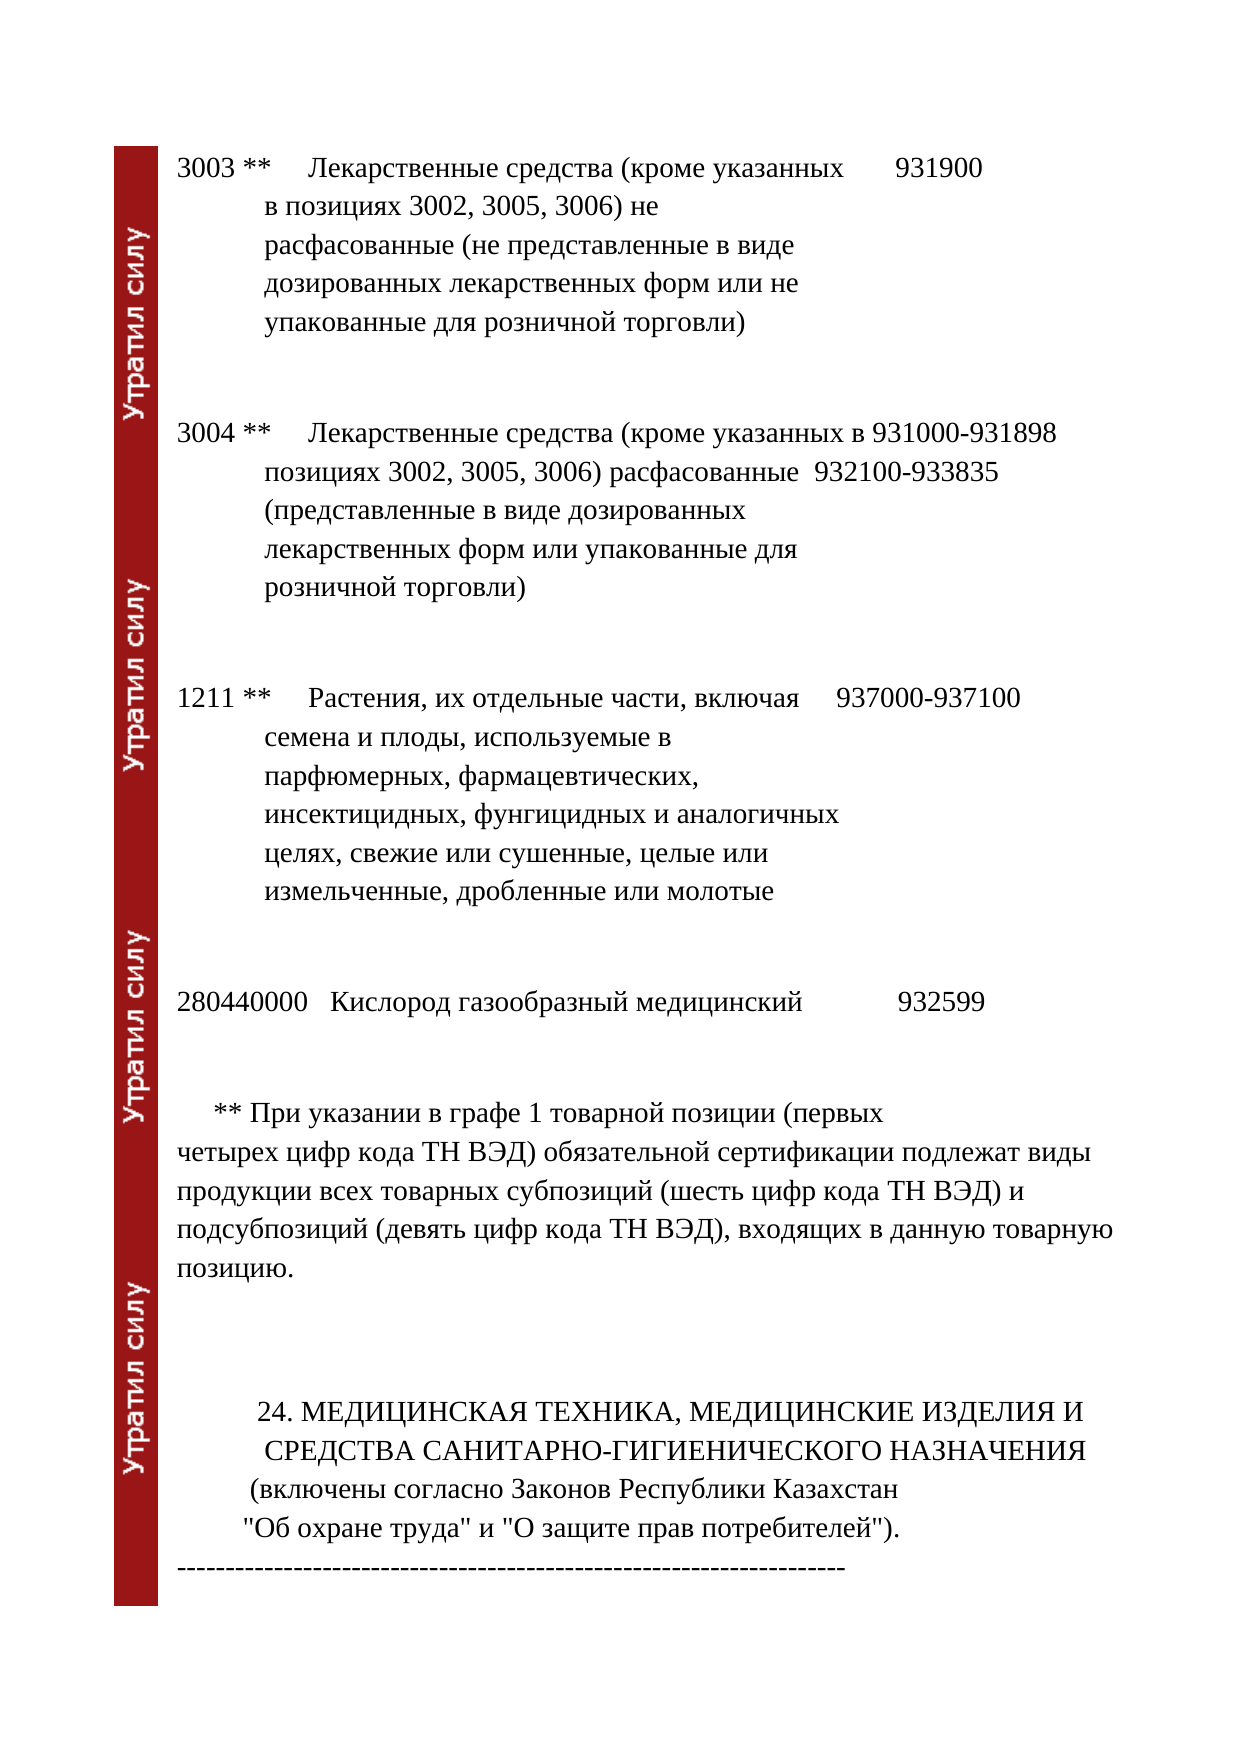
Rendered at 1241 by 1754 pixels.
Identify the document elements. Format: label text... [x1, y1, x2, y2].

text 24. МЕДИЦИНСКАЯ ТЕХНИКА, МЕДИЦИНСКИЕ ИЗДЕЛИЯ И [112, 1394, 1128, 1428]
picture [114, 261, 158, 266]
picture [114, 487, 158, 492]
text розничной торговли) [112, 569, 1128, 603]
text позициях 3002, 3005, 3006) расфасованные 932100-933835 [112, 454, 1128, 487]
text в позициях 3002, 3005, 3006) не [112, 188, 1128, 222]
picture [114, 1544, 158, 1549]
picture [114, 753, 158, 758]
text парфюмерных, фармацевтических, [112, 758, 1128, 791]
picture [114, 868, 158, 873]
picture [114, 1206, 158, 1211]
picture [114, 603, 158, 681]
picture [114, 564, 158, 569]
text ** При указании в графе 1 товарной позиции (первых [112, 1096, 1128, 1129]
text 3004 ** Лекарственные средства (кроме указанных в 931000-931898 [112, 415, 1128, 449]
text четырех цифр кода ТН ВЭД) обязательной сертификации подлежат виды [112, 1134, 1128, 1168]
picture [114, 1467, 158, 1472]
text семена и плоды, используемые в [112, 719, 1128, 753]
picture [114, 1168, 158, 1173]
text 1211 ** Растения, их отдельные части, включая 937000-937100 [112, 681, 1128, 714]
text "Об охране труда" и "О защите прав потребителей"). [112, 1510, 1128, 1544]
picture [114, 1283, 158, 1394]
picture [114, 299, 158, 304]
picture [114, 1505, 158, 1510]
text подсубпозиций (девять цифр кода ТН ВЭД), входящих в данную товарную [112, 1211, 1128, 1245]
picture [114, 338, 158, 415]
text --------------------------------------------------------------------- [112, 1549, 1128, 1582]
picture [114, 526, 158, 531]
text целях, свежие или сушенные, целые или [112, 835, 1128, 868]
text лекарственных форм или упакованные для [112, 531, 1128, 564]
picture [114, 714, 158, 719]
picture [114, 1245, 158, 1250]
text измельченные, дробленные или молотые [112, 873, 1128, 907]
text (представленные в виде дозированных [112, 492, 1128, 526]
picture [114, 146, 158, 150]
picture [114, 1428, 158, 1433]
picture [114, 1018, 158, 1096]
picture [114, 222, 158, 227]
text расфасованные (не представленные в виде [112, 227, 1128, 261]
text продукции всех товарных субпозиций (шесть цифр кода ТН ВЭД) и [112, 1173, 1128, 1206]
text инсектицидных, фунгицидных и аналогичных [112, 796, 1128, 830]
picture [114, 1582, 158, 1606]
text позицию. [112, 1250, 1128, 1283]
picture [114, 449, 158, 454]
picture [114, 1129, 158, 1134]
text 3003 ** Лекарственные средства (кроме указанных 931900 [112, 150, 1128, 183]
picture [114, 907, 158, 984]
text 280440000 Кислород газообразный медицинский 932599 [112, 984, 1128, 1018]
text упакованные для розничной торговли) [112, 304, 1128, 338]
picture [114, 830, 158, 835]
text дозированных лекарственных форм или не [112, 266, 1128, 299]
picture [114, 183, 158, 188]
text СРЕДСТВА САНИТАРНО-ГИГИЕНИЧЕСКОГО НАЗНАЧЕНИЯ [112, 1433, 1128, 1467]
text (включены согласно Законов Республики Казахстан [112, 1472, 1128, 1505]
picture [114, 791, 158, 796]
